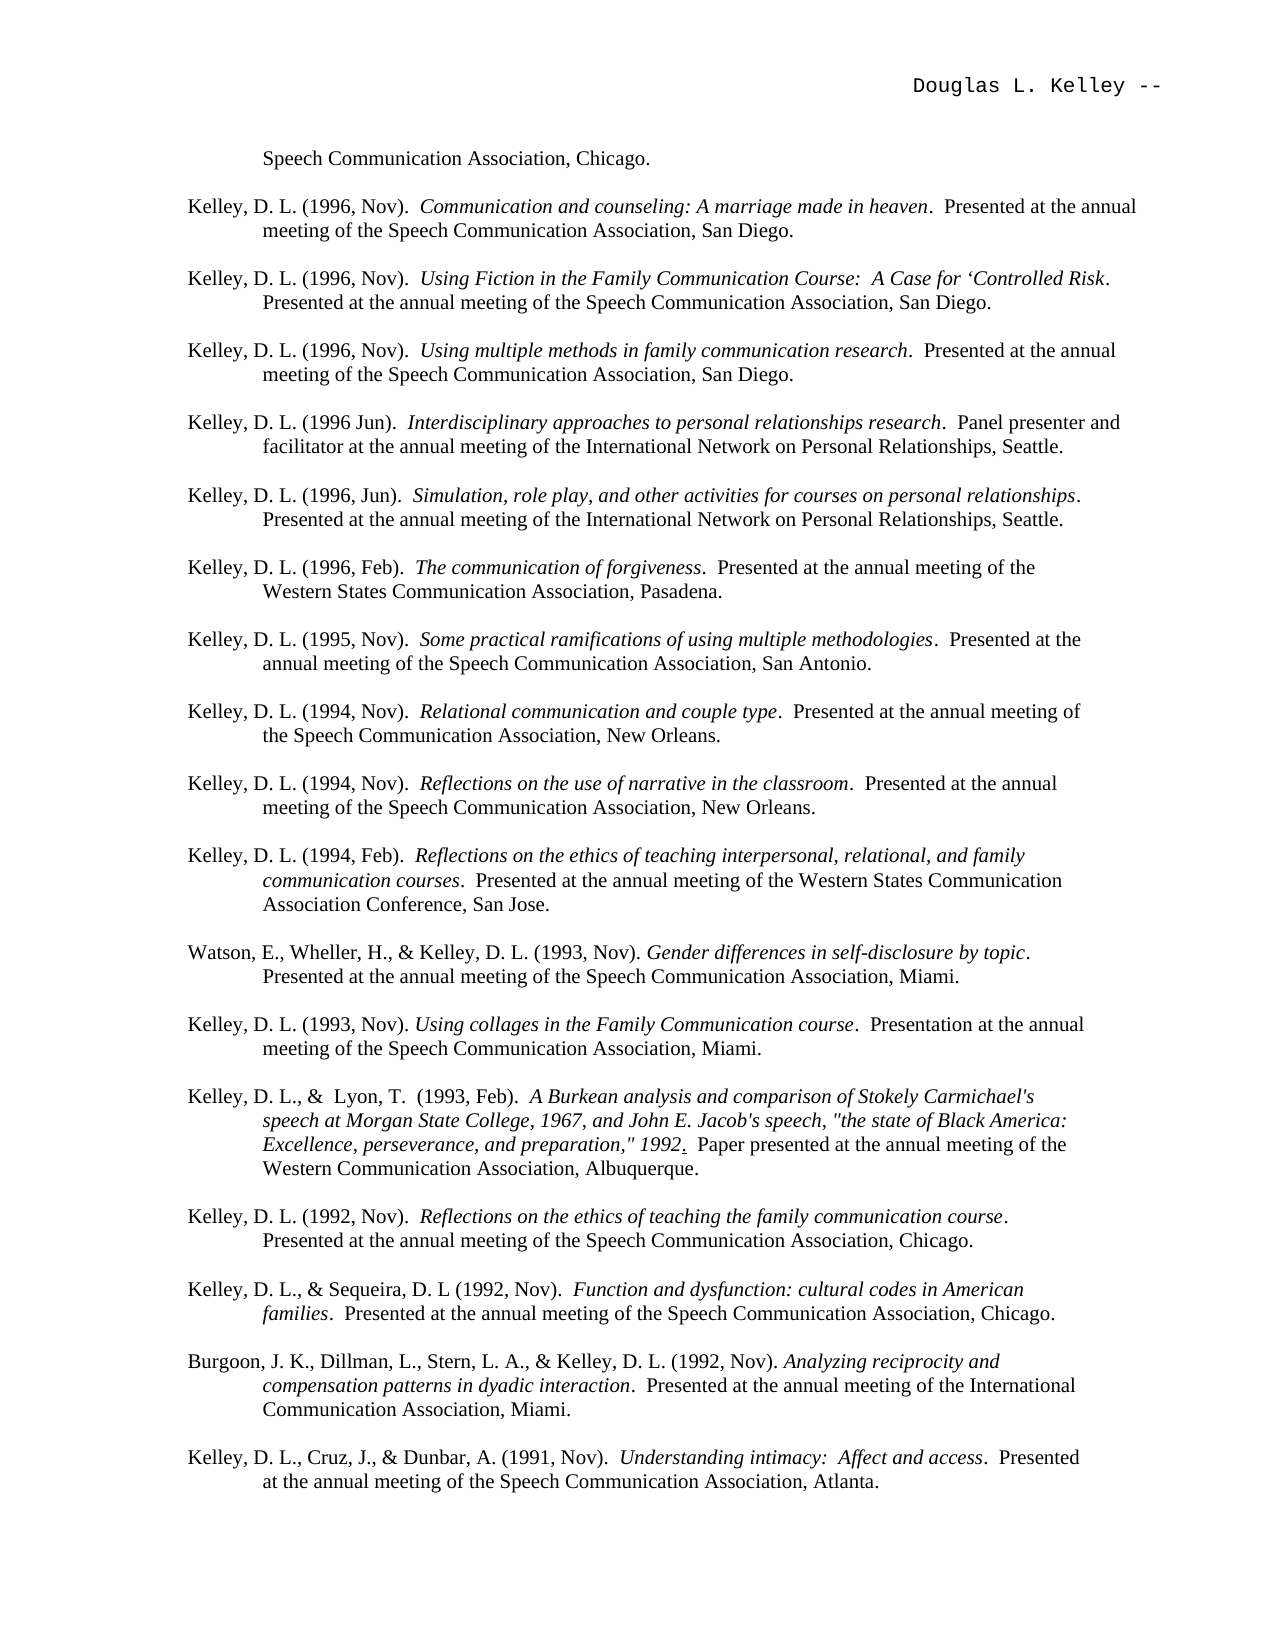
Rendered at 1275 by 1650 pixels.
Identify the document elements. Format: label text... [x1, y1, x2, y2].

text Kelley, D. L., Cruz, J., & Dunbar, A. (1991, Nov). Understanding intimacy: Affect and access. Presented at the annual meeting of the Speech Communication Association, Atlanta. [187, 1445, 1087, 1493]
text Kelley, D. L. (1994, Nov). Relational communication and couple type. Presented at the annual meeting of the Speech Communication Association, New Orleans. [187, 699, 1087, 747]
text Kelley, D. L. (1994, Feb). Reflections on the ethics of teaching interpersonal, relational, and family communication courses. Presented at the annual meeting of the Western States Communication Association Conference, San Jose. [187, 843, 1087, 916]
text Kelley, D. L. (1996, Nov). Using multiple methods in family communication research. Presented at the annual meeting of the Speech Communication Association, San Diego. [187, 338, 1162, 386]
text Kelley, D. L. (1994, Nov). Reflections on the use of narrative in the classroom. Presented at the annual meeting of the Speech Communication Association, New Orleans. [187, 771, 1087, 819]
text Kelley, D. L., & Sequeira, D. L (1992, Nov). Function and dysfunction: cultural codes in American families. Presented at the annual meeting of the Speech Communication Association, Chicago. [187, 1277, 1087, 1325]
text Kelley, D. L. (1996, Jun). Simulation, role play, and other activities for courses on personal relationships. Presented at the annual meeting of the International Network on Personal Relationships, Seattle. [187, 482, 1162, 531]
text Burgoon, J. K., Dillman, L., Stern, L. A., & Kelley, D. L. (1992, Nov). Analyzing reciprocity and compensation patterns in dyadic interaction. Presented at the annual meeting of the International Communication Association, Miami. [187, 1349, 1087, 1421]
text Kelley, D. L. (1996, Feb). The communication of forgiveness. Presented at the annual meeting of the Western States Communication Association, Pasadena. [187, 555, 1087, 603]
text Kelley, D. L. (1996, Nov). Using Fiction in the Family Communication Course: A Case for ‘Controlled Risk. Presented at the annual meeting of the Speech Communication Association, San Diego. [187, 266, 1162, 314]
text Watson, E., Wheller, H., & Kelley, D. L. (1993, Nov). Gender differences in self-disclosure by topic. Presented at the annual meeting of the Speech Communication Association, Miami. [187, 940, 1087, 988]
text Kelley, D. L., & Lyon, T. (1993, Feb). A Burkean analysis and comparison of Stokely Carmichael's speech at Morgan State College, 1967, and John E. Jacob's speech, "the state of Black America: Excellence, perseverance, and preparation," 1992. Paper presented at the annual meeting of the Western Communication Association, Albuquerque. [187, 1084, 1087, 1180]
text Kelley, D. L. (1996 Jun). Interdisciplinary approaches to personal relationships research. Panel presenter and facilitator at the annual meeting of the International Network on Personal Relationships, Seattle. [187, 410, 1162, 458]
text Kelley, D. L. (1995, Nov). Some practical ramifications of using multiple methodologies. Presented at the annual meeting of the Speech Communication Association, San Antonio. [187, 627, 1087, 675]
text Kelley, D. L. (1993, Nov). Using collages in the Family Communication course. Presentation at the annual meeting of the Speech Communication Association, Miami. [187, 1012, 1087, 1060]
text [187, 146, 1087, 170]
text Kelley, D. L. (1996, Nov). Communication and counseling: A marriage made in heaven. Presented at the annual meeting of the Speech Communication Association, San Diego. [187, 194, 1162, 242]
text Kelley, D. L. (1992, Nov). Reflections on the ethics of teaching the family communication course. Presented at the annual meeting of the Speech Communication Association, Chicago. [187, 1204, 1087, 1252]
